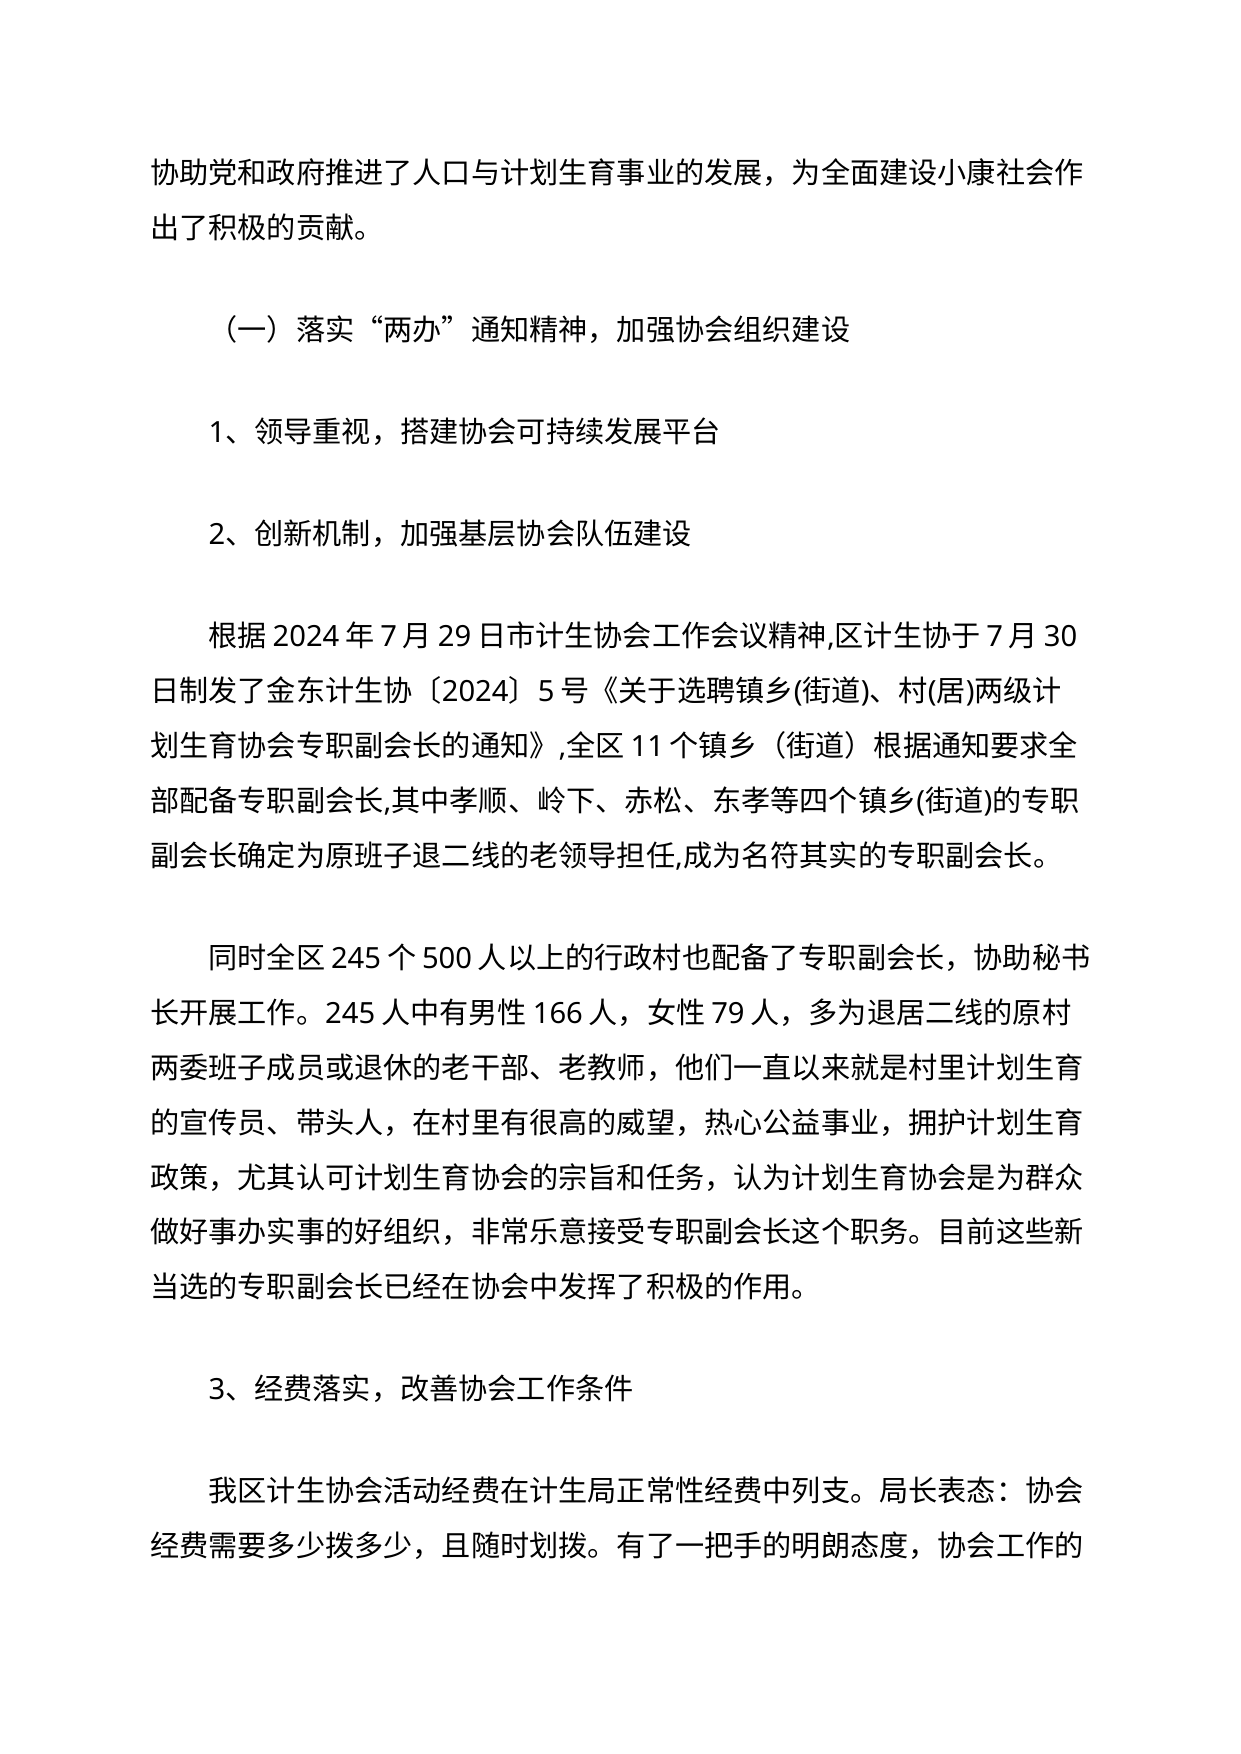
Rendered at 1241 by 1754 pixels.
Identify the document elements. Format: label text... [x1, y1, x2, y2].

text （一）落实“两办”通知精神，加强协会组织建设 [150, 307, 1090, 349]
text 同时全区245个500人以上的行政村也配备了专职副会长，协助秘书长开展工作。245人中有男性166人，女性79人，多为退居二线的原村两委班子成员或退休的老干部、老教师，他们一直以来就是村里计划生育的宣传员、带头人，在村里有很高的威望，热心公益事业，拥护计划生育政策，尤其认可计划生育协会的宗旨和任务，认为计划生育协会是为群众做好事办实事的好组织，非常乐意接受专职副会长这个职务。目前这些新当选的专职副会长已经在协会中发挥了积极的作用。 [150, 934, 1090, 1306]
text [150, 1468, 1090, 1565]
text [150, 150, 1090, 247]
text 根据2024年7月29日市计生协会工作会议精神,区计生协于7月30日制发了金东计生协〔2024〕5号《关于选聘镇乡(街道)、村(居)两级计划生育协会专职副会长的通知》,全区11个镇乡（街道）根据通知要求全部配备专职副会长,其中孝顺、岭下、赤松、东孝等四个镇乡(街道)的专职副会长确定为原班子退二线的老领导担任,成为名符其实的专职副会长。 [150, 612, 1090, 875]
text 2、创新机制，加强基层协会队伍建设 [150, 510, 1090, 553]
text 1、领导重视，搭建协会可持续发展平台 [150, 408, 1090, 451]
text 3、经费落实，改善协会工作条件 [150, 1366, 1090, 1408]
